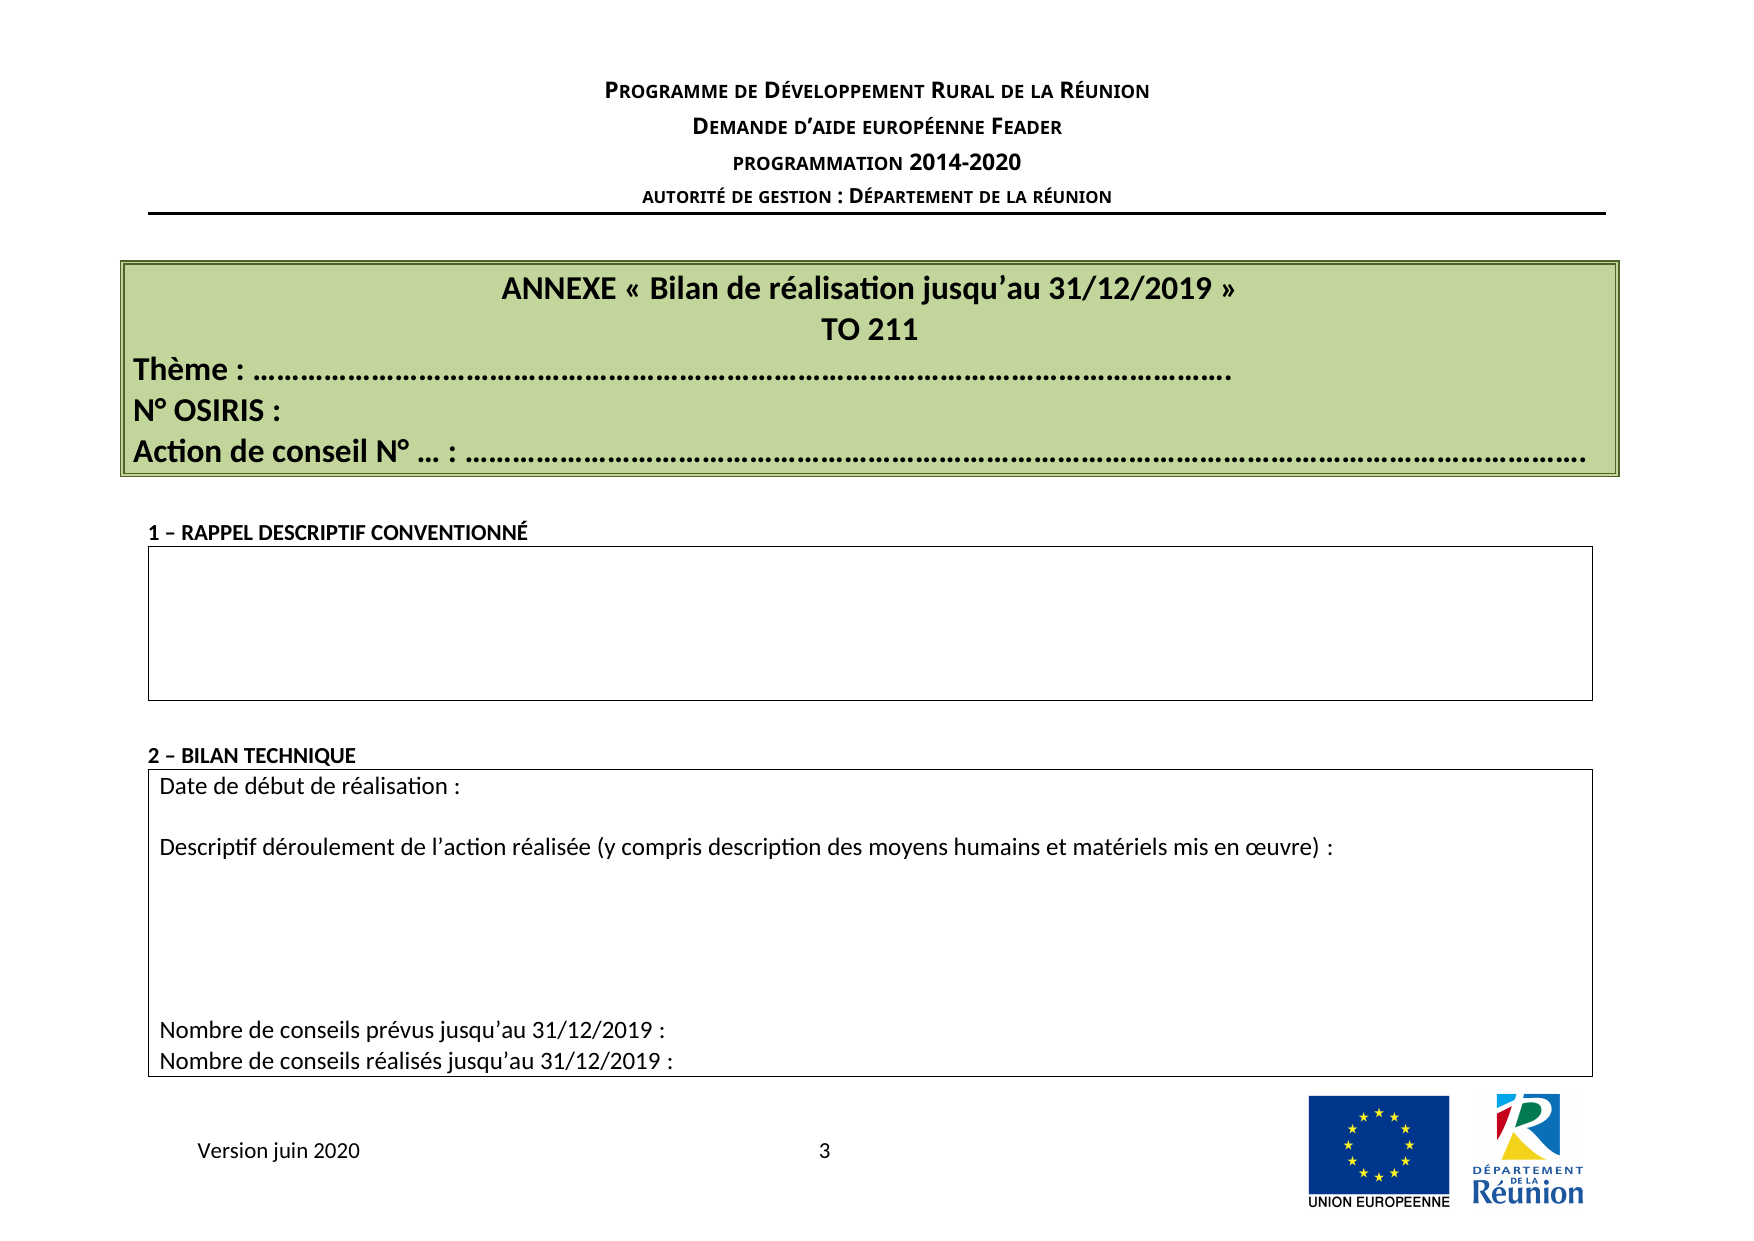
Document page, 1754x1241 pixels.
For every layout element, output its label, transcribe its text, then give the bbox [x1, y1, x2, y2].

picture [1306, 1093, 1452, 1209]
text ANNEXE « Bilan de réalisation jusqu’au 31/12/2019 » [125, 265, 1615, 301]
text Action de conseil N° … : ……………………………………………………………………………………………………………………………. [125, 423, 1615, 473]
text programmation 2014-2020 [148, 146, 1606, 177]
text Demande d’aide européenne Feader [148, 110, 1606, 141]
text Thème : ……………………………………………………………………………………………………………. [125, 342, 1615, 382]
text 2 – BILan technique [148, 741, 1606, 769]
text N° OSIRIS : [125, 382, 1615, 423]
text autorité de gestion : Département de la réunion [148, 182, 1606, 212]
picture [1472, 1092, 1583, 1209]
table_header [149, 547, 1592, 700]
text TO 211 [125, 301, 1615, 342]
text Programme de Développement Rural de la Réunion [148, 74, 1606, 105]
text 1 – Rappel descriptif conventionné [148, 518, 1606, 546]
